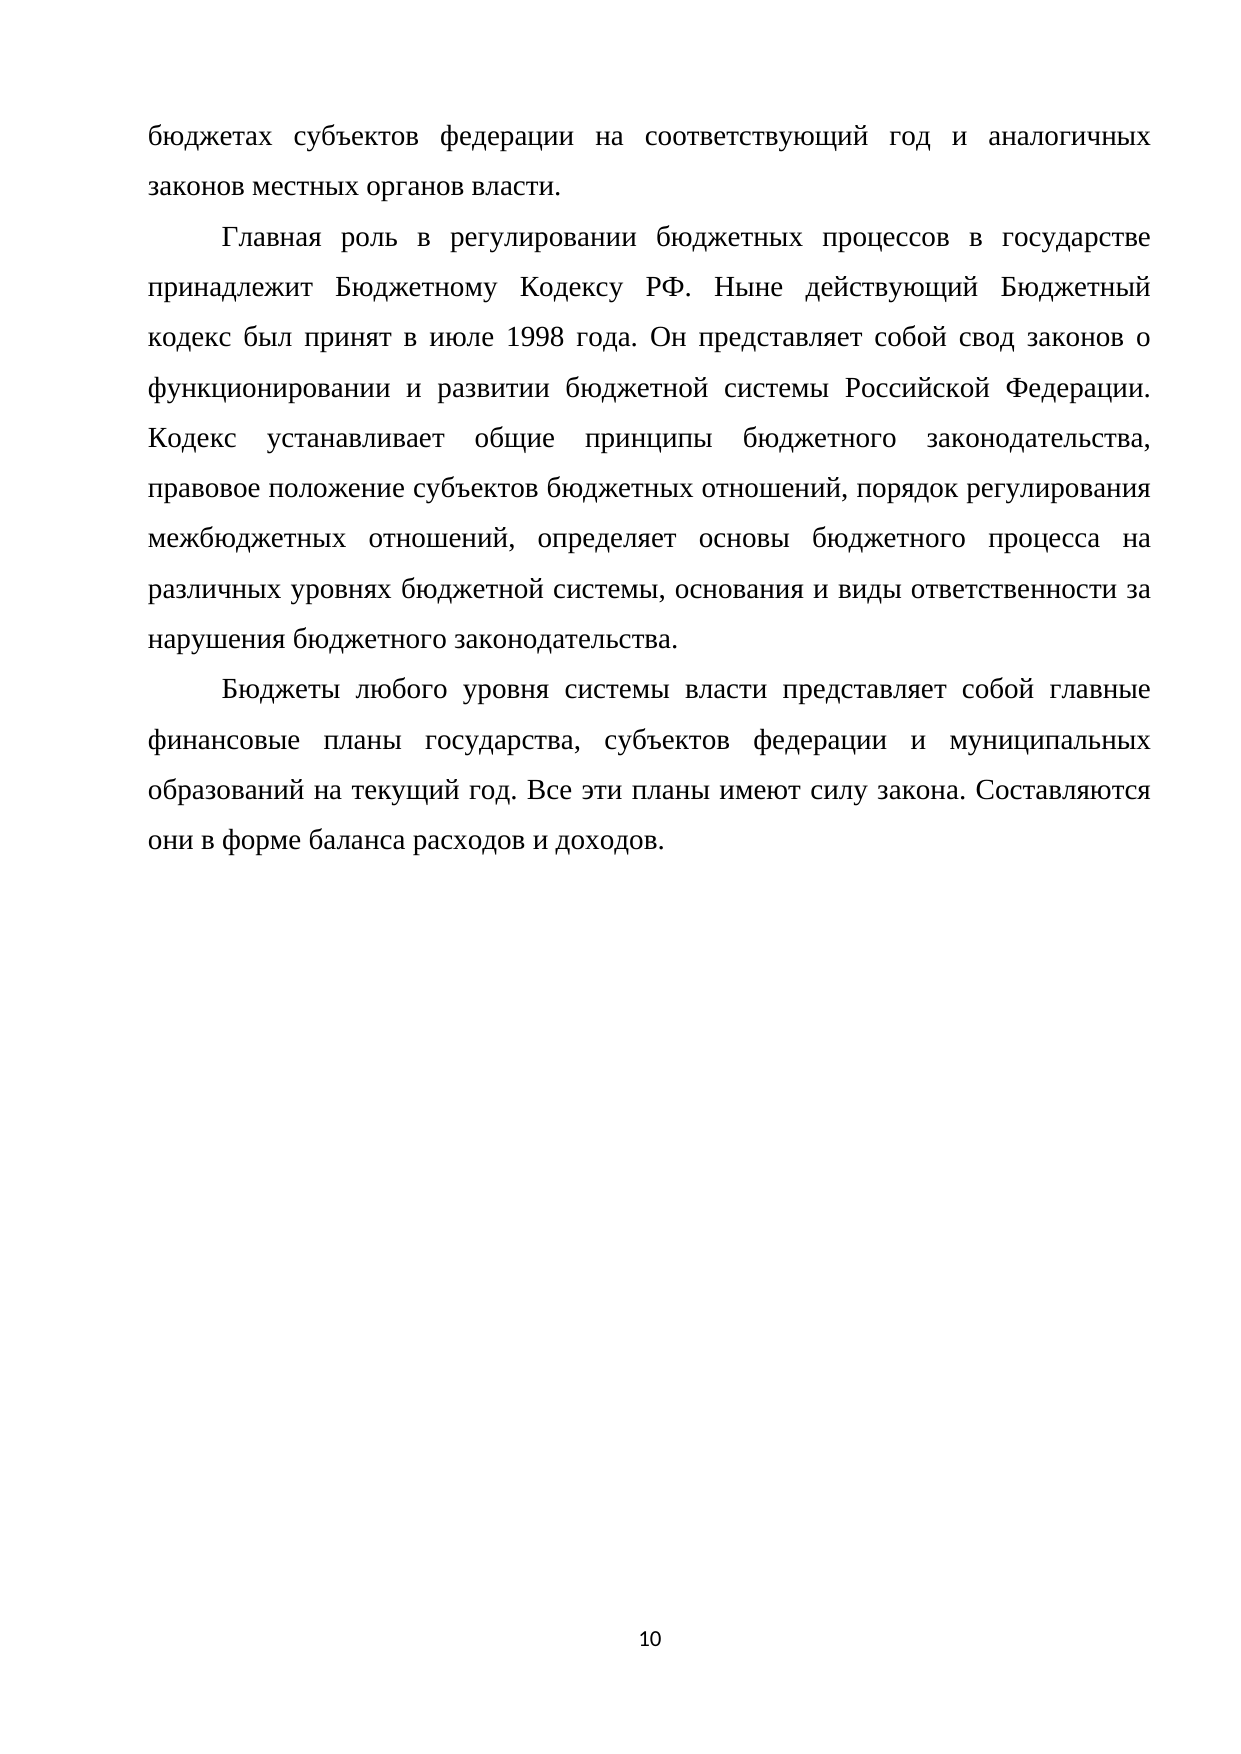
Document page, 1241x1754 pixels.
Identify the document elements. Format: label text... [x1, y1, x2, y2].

text Бюджеты любого уровня системы власти представляет собой главные финансовые планы государства, субъектов федерации и муниципальных образований на текущий год. Все эти планы имеют силу закона. Составляются они в форме баланса расходов и доходов. [148, 672, 1152, 856]
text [148, 118, 1152, 202]
text Главная роль в регулировании бюджетных процессов в государстве принадлежит Бюджетному Кодексу РФ. Ныне действующий Бюджетный кодекс был принят в июле 1998 года. Он представляет собой свод законов о функционировании и развитии бюджетной системы Российской Федерации. Кодекс устанавливает общие принципы бюджетного законодательства, правовое положение субъектов бюджетных отношений, порядок регулирования межбюджетных отношений, определяет основы бюджетного процесса на различных уровнях бюджетной системы, основания и виды ответственности за нарушения бюджетного законодательства. [148, 219, 1152, 655]
